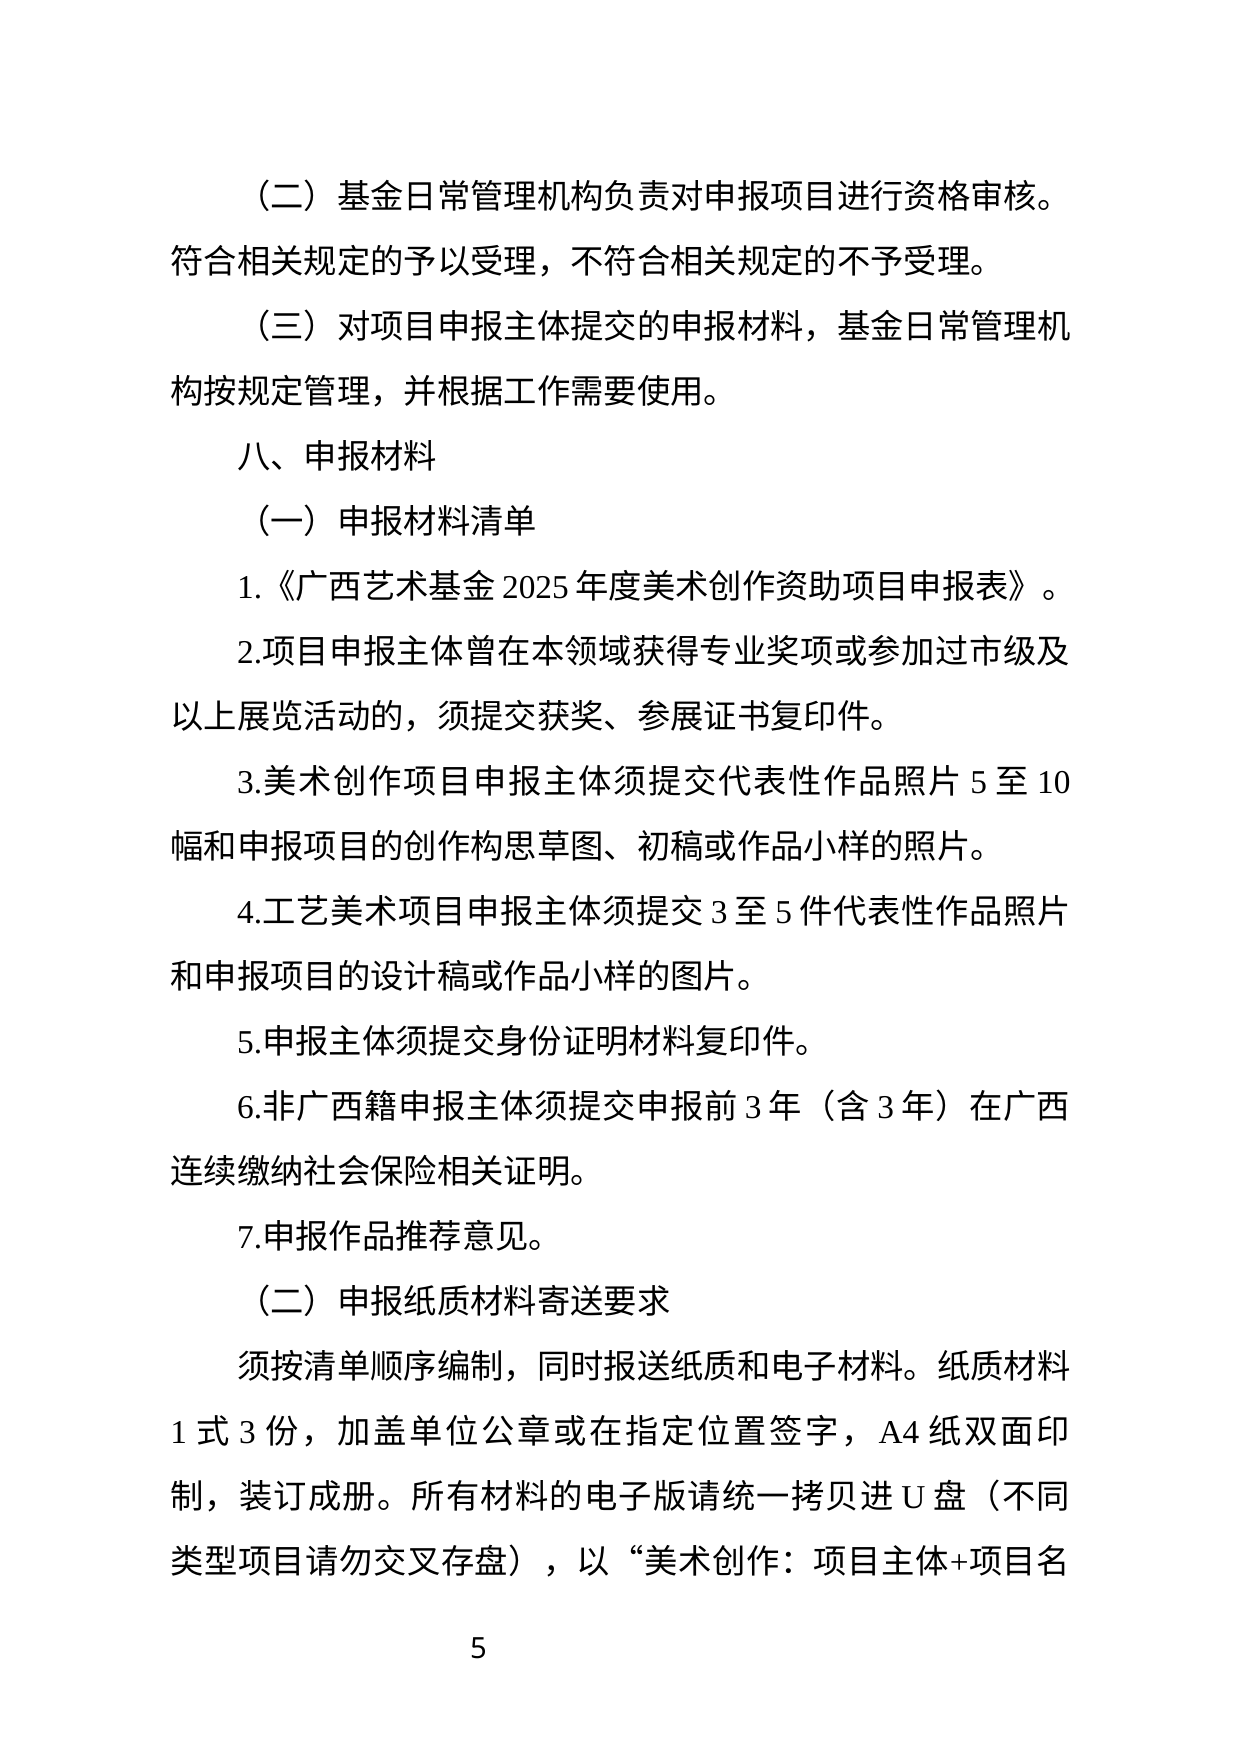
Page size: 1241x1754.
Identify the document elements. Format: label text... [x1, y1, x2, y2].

text （二）基金日常管理机构负责对申报项目进行资格审核。符合相关规定的予以受理，不符合相关规定的不予受理。 [170, 162, 1070, 292]
list （二）申报纸质材料寄送要求 [170, 1267, 1070, 1332]
text 2.项目申报主体曾在本领域获得专业奖项或参加过市级及以上展览活动的，须提交获奖、参展证书复印件。 [170, 617, 1070, 747]
text 4.工艺美术项目申报主体须提交3至5件代表性作品照片和申报项目的设计稿或作品小样的图片。 [170, 877, 1070, 1007]
text 八、申报材料 [170, 422, 1070, 487]
text 3.美术创作项目申报主体须提交代表性作品照片5至10幅和申报项目的创作构思草图、初稿或作品小样的照片。 [170, 747, 1070, 877]
text 7.申报作品推荐意见。 [170, 1202, 1070, 1267]
text 6.非广西籍申报主体须提交申报前3年（含3年）在广西连续缴纳社会保险相关证明。 [170, 1072, 1070, 1202]
text （三）对项目申报主体提交的申报材料，基金日常管理机构按规定管理，并根据工作需要使用。 [170, 292, 1070, 422]
text （一）申报材料清单 [170, 487, 1070, 552]
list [170, 1332, 1070, 1592]
text 1.《广西艺术基金2025年度美术创作资助项目申报表》。 [170, 552, 1070, 617]
text 5.申报主体须提交身份证明材料复印件。 [170, 1007, 1070, 1072]
